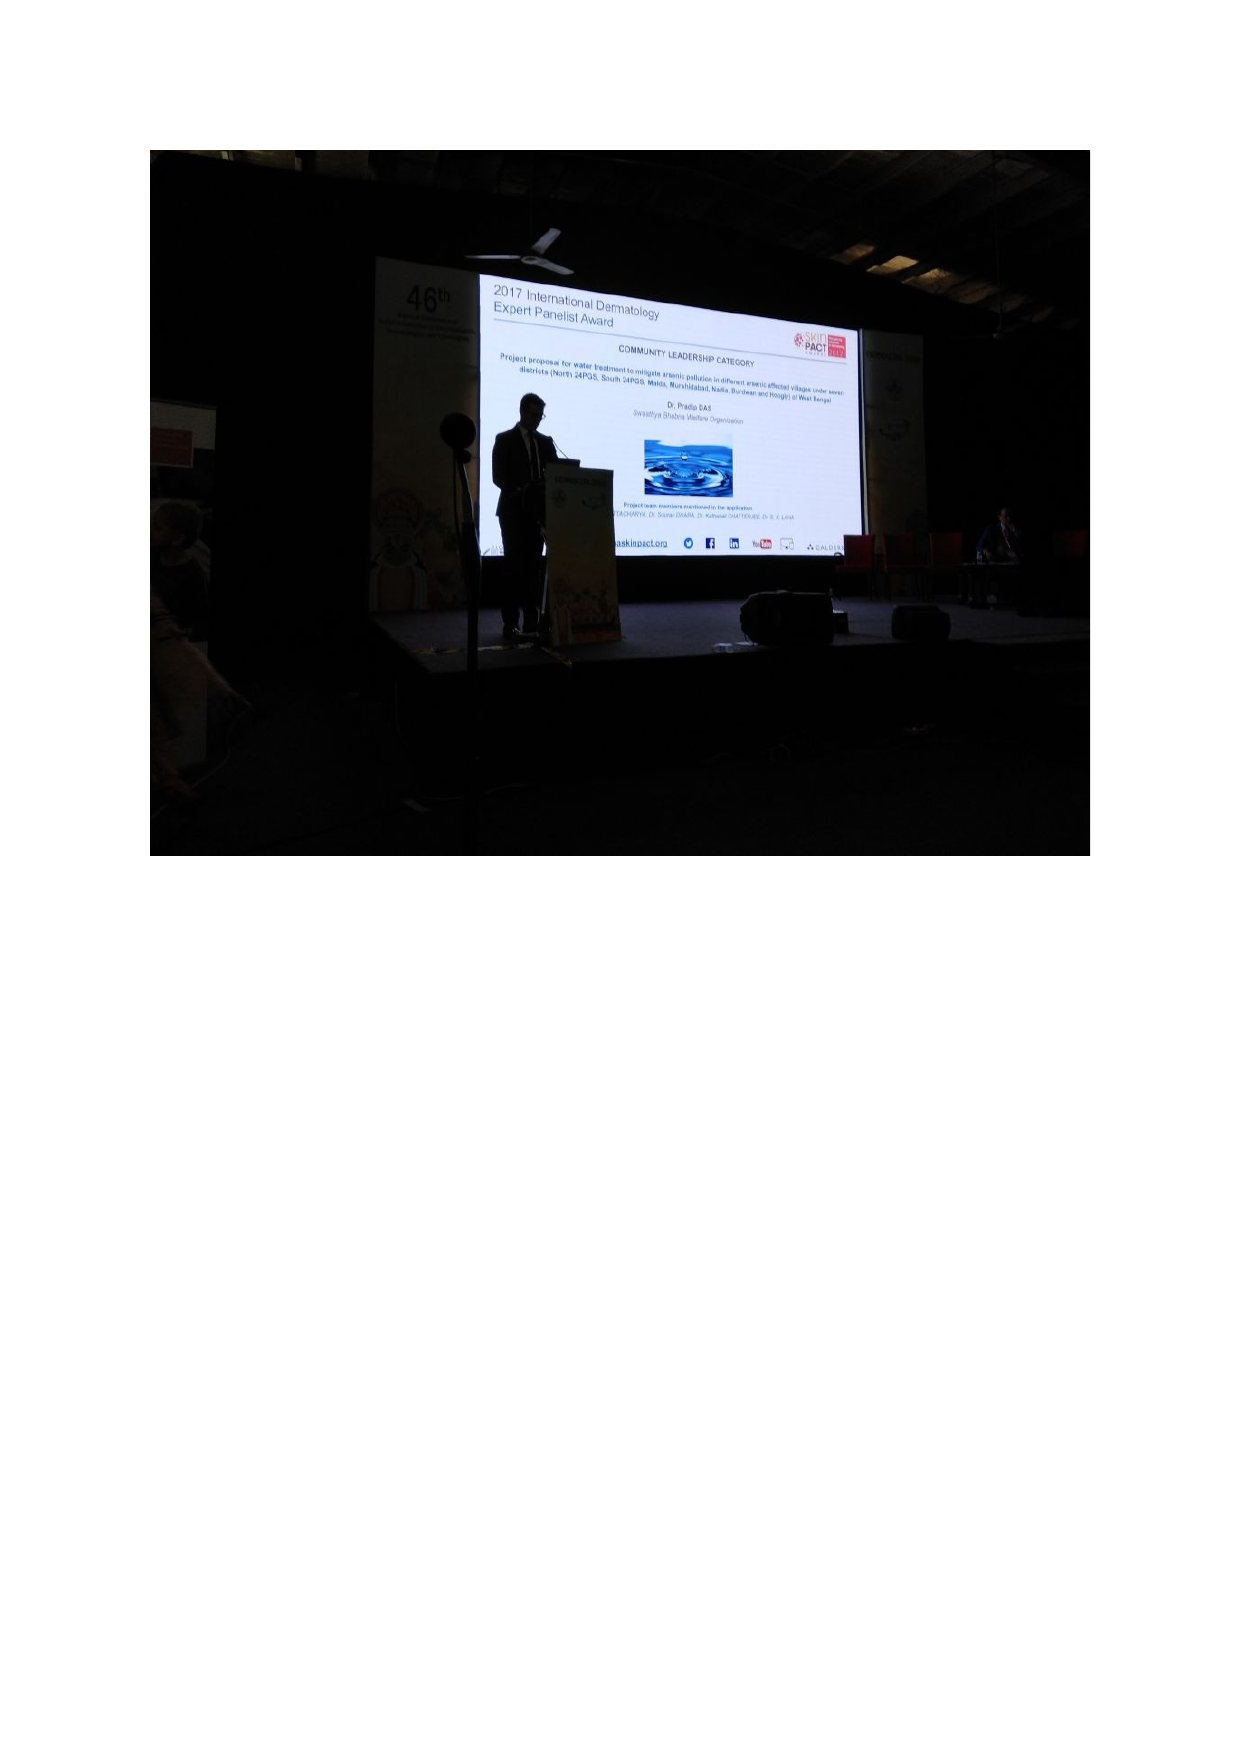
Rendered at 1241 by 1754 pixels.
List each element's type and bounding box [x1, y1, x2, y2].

picture [150, 150, 1091, 856]
